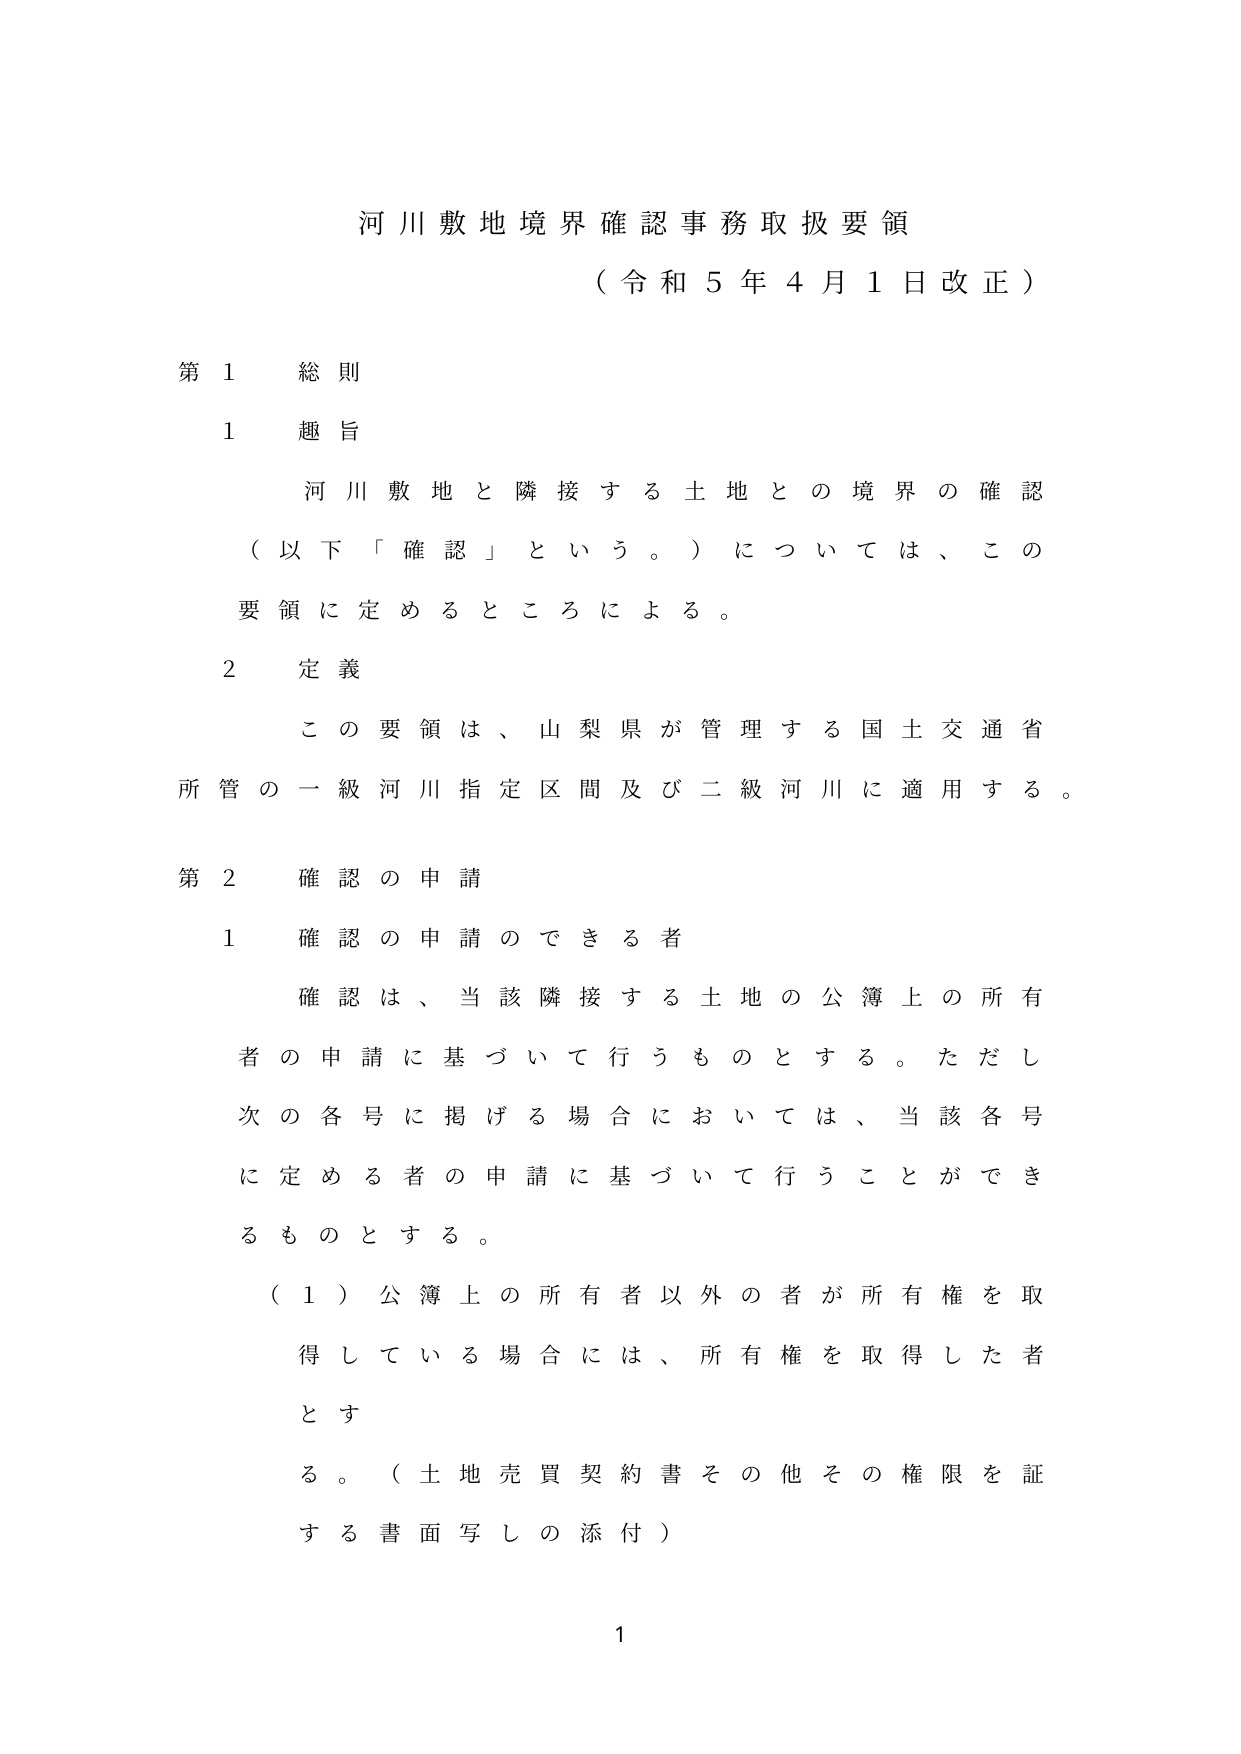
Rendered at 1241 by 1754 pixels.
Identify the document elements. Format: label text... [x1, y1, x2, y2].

text １ 確認の申請のできる者 [178, 907, 1062, 966]
text ２ 定義 [178, 639, 1062, 698]
text 第１ 総則 [178, 341, 1062, 400]
text 第２ 確認の申請 [178, 847, 1062, 907]
text （１）公簿上の所有者以外の者が所有権を取得している場合には、所有権を取得した者とす [178, 1264, 1062, 1443]
text 河川敷地と隣接する土地との境界の確認（以下「確認」という。）については、この要領に定めるところによる。 [178, 460, 1062, 639]
text 河川敷地境界確認事務取扱要領 [178, 192, 1062, 251]
text この要領は、山梨県が管理する国土交通省所管の一級河川指定区間及び二級河川に適用する。 [178, 698, 1062, 817]
text （令和５年４月１日改正） [178, 251, 1062, 311]
text 確認は、当該隣接する土地の公簿上の所有者の申請に基づいて行うものとする。ただし、次の各号に掲げる場合においては、当該各号に定める者の申請に基づいて行うことができるものとする。 [178, 966, 1062, 1264]
text る。（土地売買契約書その他その権限を証する書面写しの添付） [278, 1443, 1062, 1562]
text １ 趣旨 [178, 400, 1062, 460]
